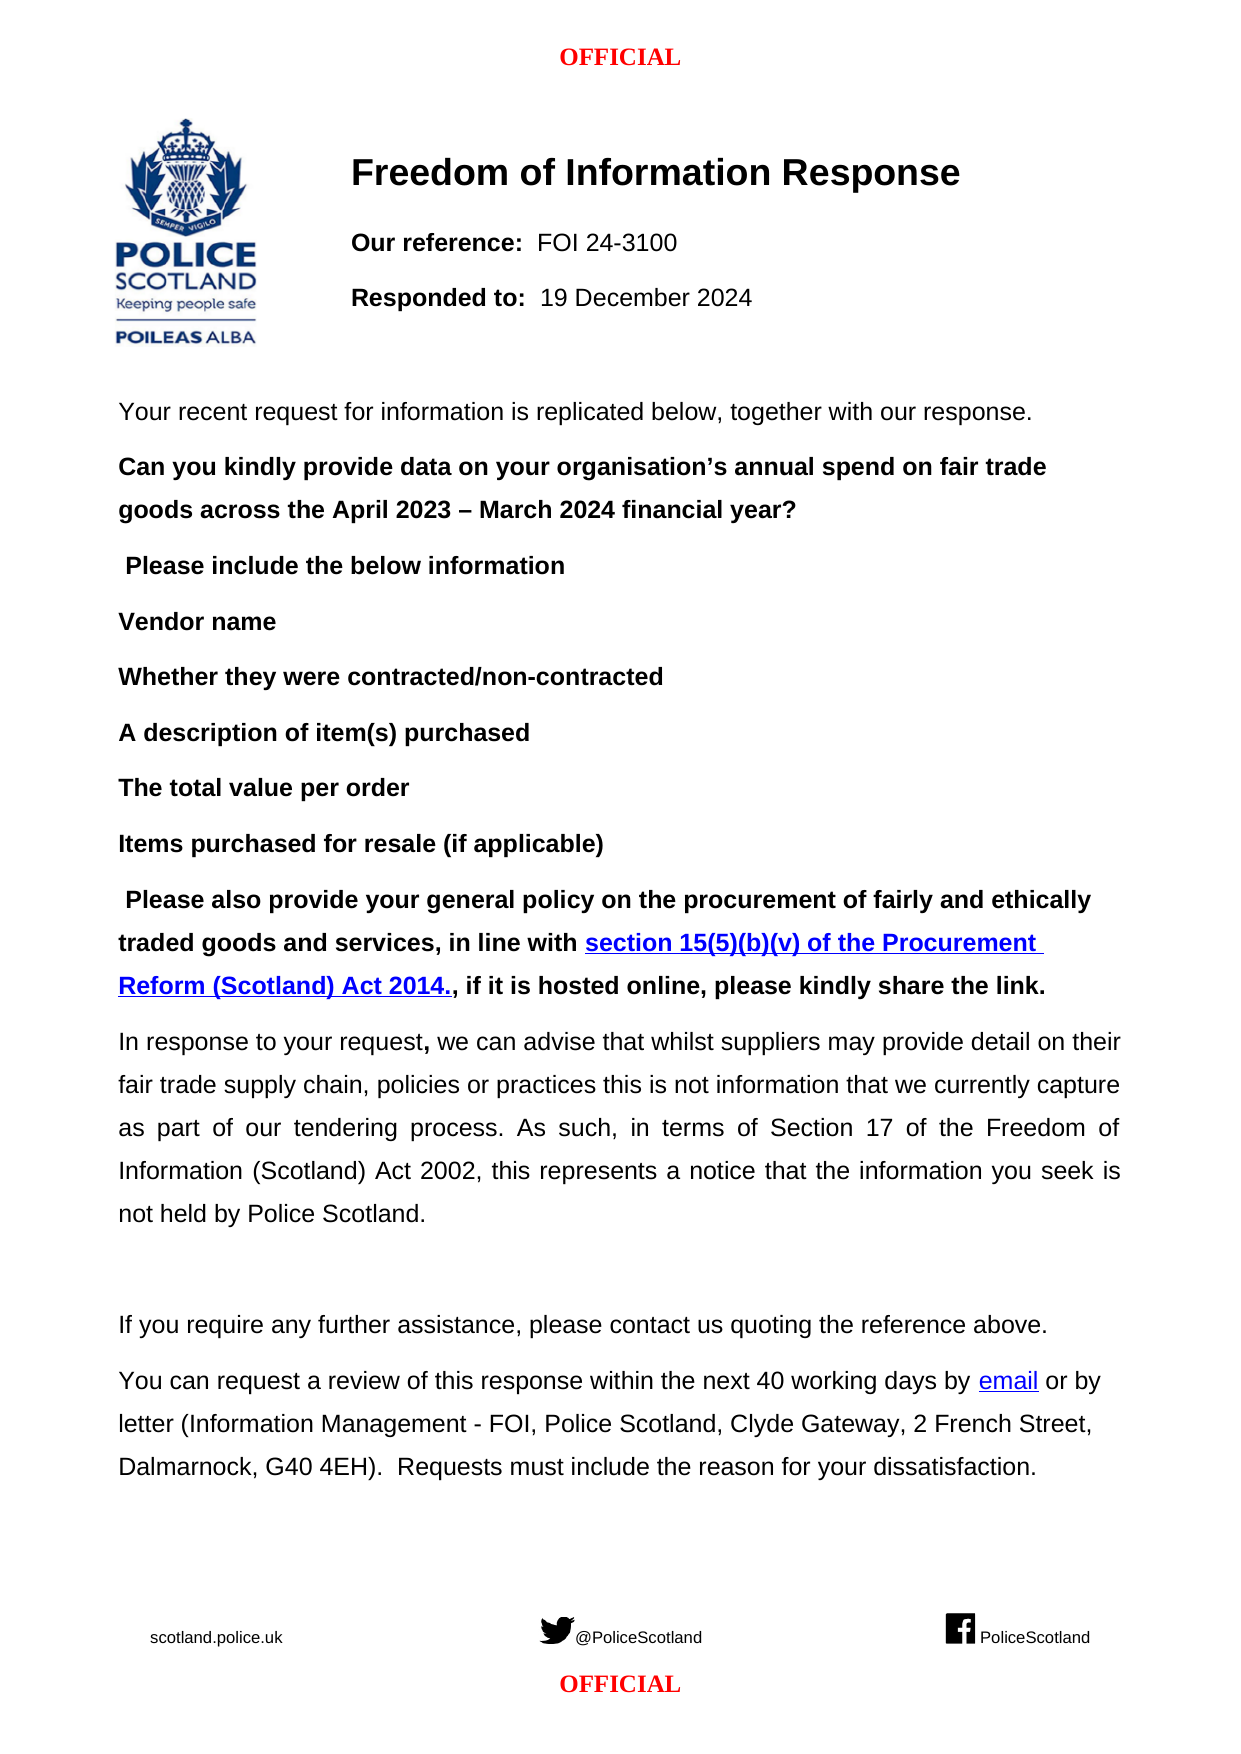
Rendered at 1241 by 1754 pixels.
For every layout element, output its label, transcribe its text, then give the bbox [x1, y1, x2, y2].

subtitle A description of item(s) purchased [118, 718, 1122, 746]
text Your recent request for information is replicated below, together with our response. [118, 396, 1122, 425]
table_header [103, 118, 339, 384]
text In response to your request, we can advise that whilst suppliers may provide detail on their fair trade supply chain, policies or practices this is not information that we currently capture as part of our tendering process. As such, in terms of Section 17 of the Freedom of Information (Scotland) Act 2002, this represents a notice that the information you seek is not held by Police Scotland. [118, 1026, 1122, 1228]
subtitle Can you kindly provide data on your organisation’s annual spend on fair trade goods across the April 2023 – March 2024 financial year? [118, 452, 1122, 524]
table_header Freedom of Information Response Our reference: FOI 24-3100 Responded to: 19 December 2024 [340, 118, 1121, 384]
picture [114, 118, 257, 347]
subtitle Whether they were contracted/non-contracted [118, 662, 1122, 691]
subtitle Please include the below information [118, 551, 1122, 579]
subtitle The total value per order [118, 773, 1122, 802]
picture [945, 1613, 976, 1644]
text You can request a review of this response within the next 40 working days by email or by letter (Information Management - FOI, Police Scotland, Clyde Gateway, 2 French Street, Dalmarnock, G40 4EH). Requests must include the reason for your dissatisfaction. [118, 1366, 1122, 1481]
picture [538, 1617, 575, 1644]
text If you require any further assistance, please contact us quoting the reference above. [118, 1310, 1122, 1339]
subtitle Vendor name [118, 606, 1122, 635]
subtitle Items purchased for resale (if applicable) [118, 829, 1122, 858]
subtitle Please also provide your general policy on the procurement of fairly and ethically traded goods and services, in line with section 15(5)(b)(v) of the Procurement Reform (Scotland) Act 2014., if it is hosted online, please kindly share the link. [118, 884, 1122, 999]
